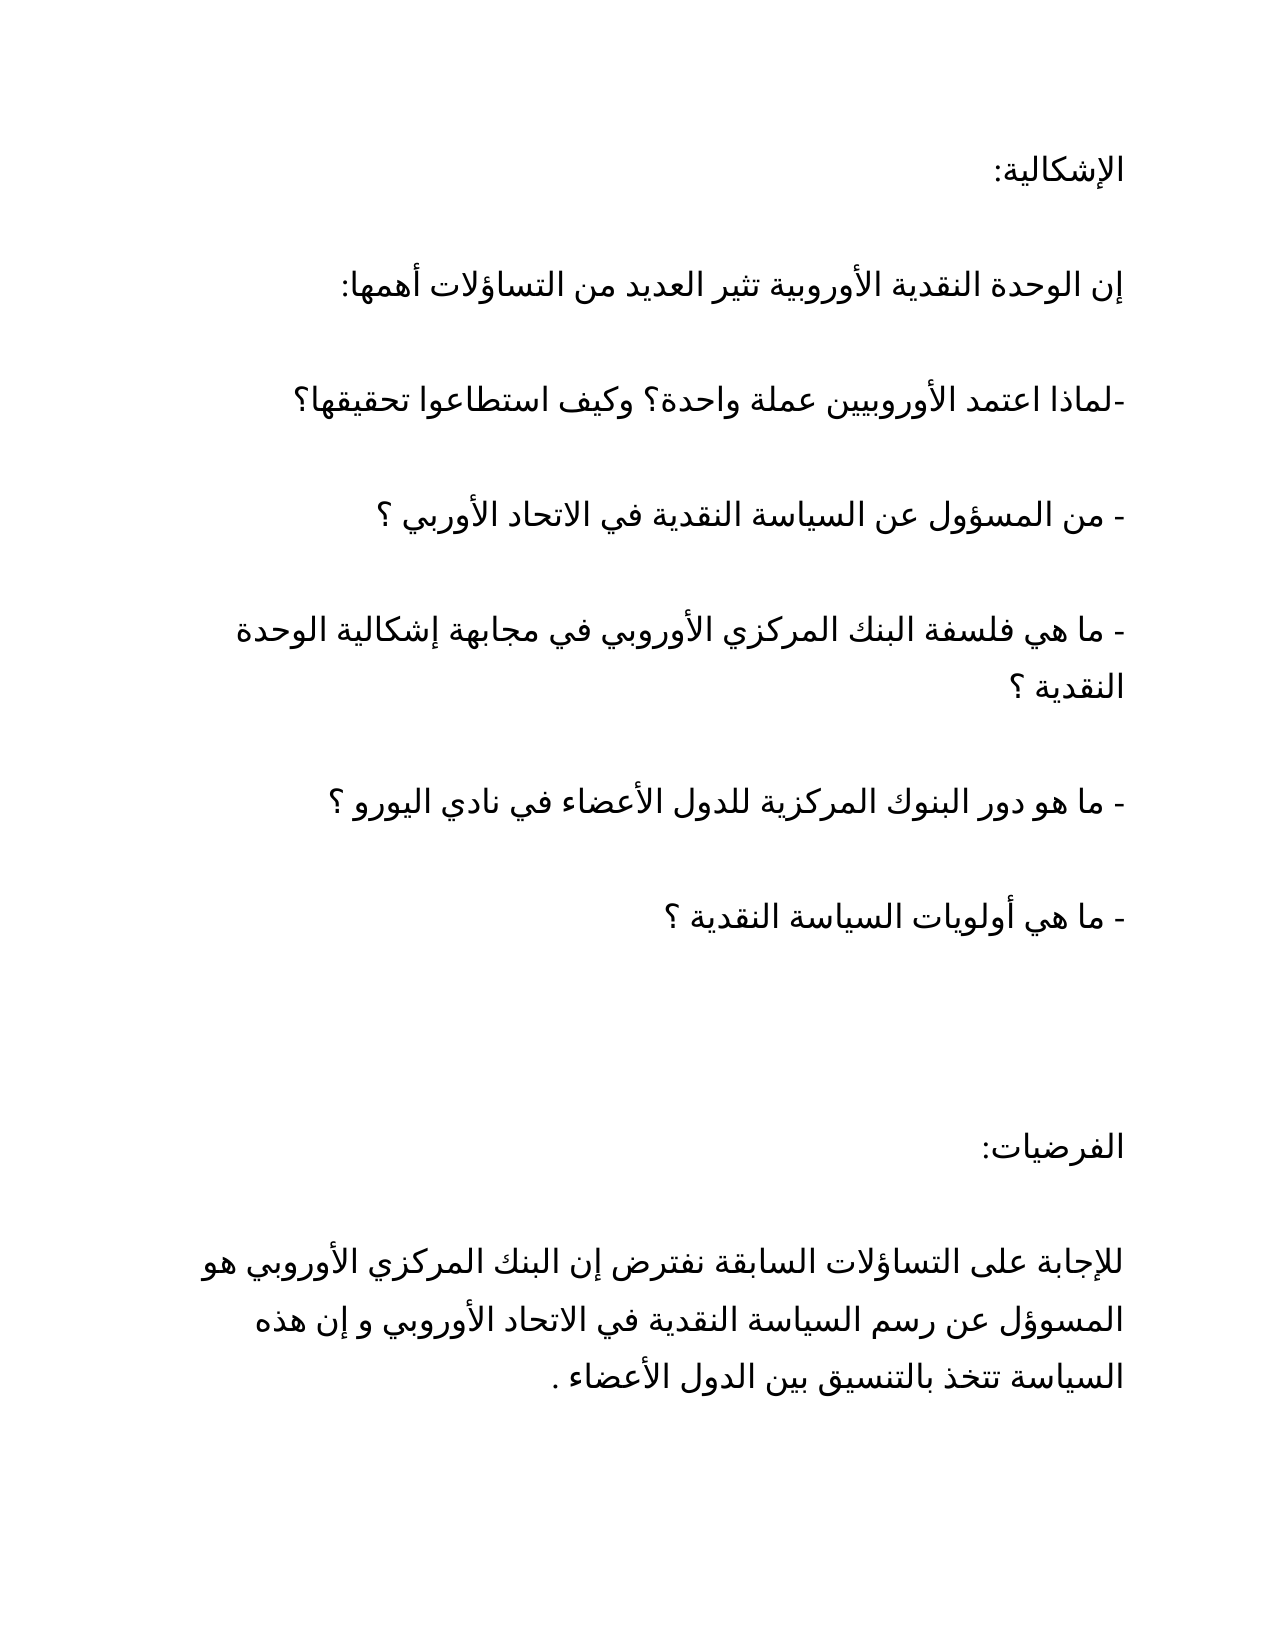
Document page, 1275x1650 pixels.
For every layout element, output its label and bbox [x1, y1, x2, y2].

text [150, 150, 1125, 1453]
